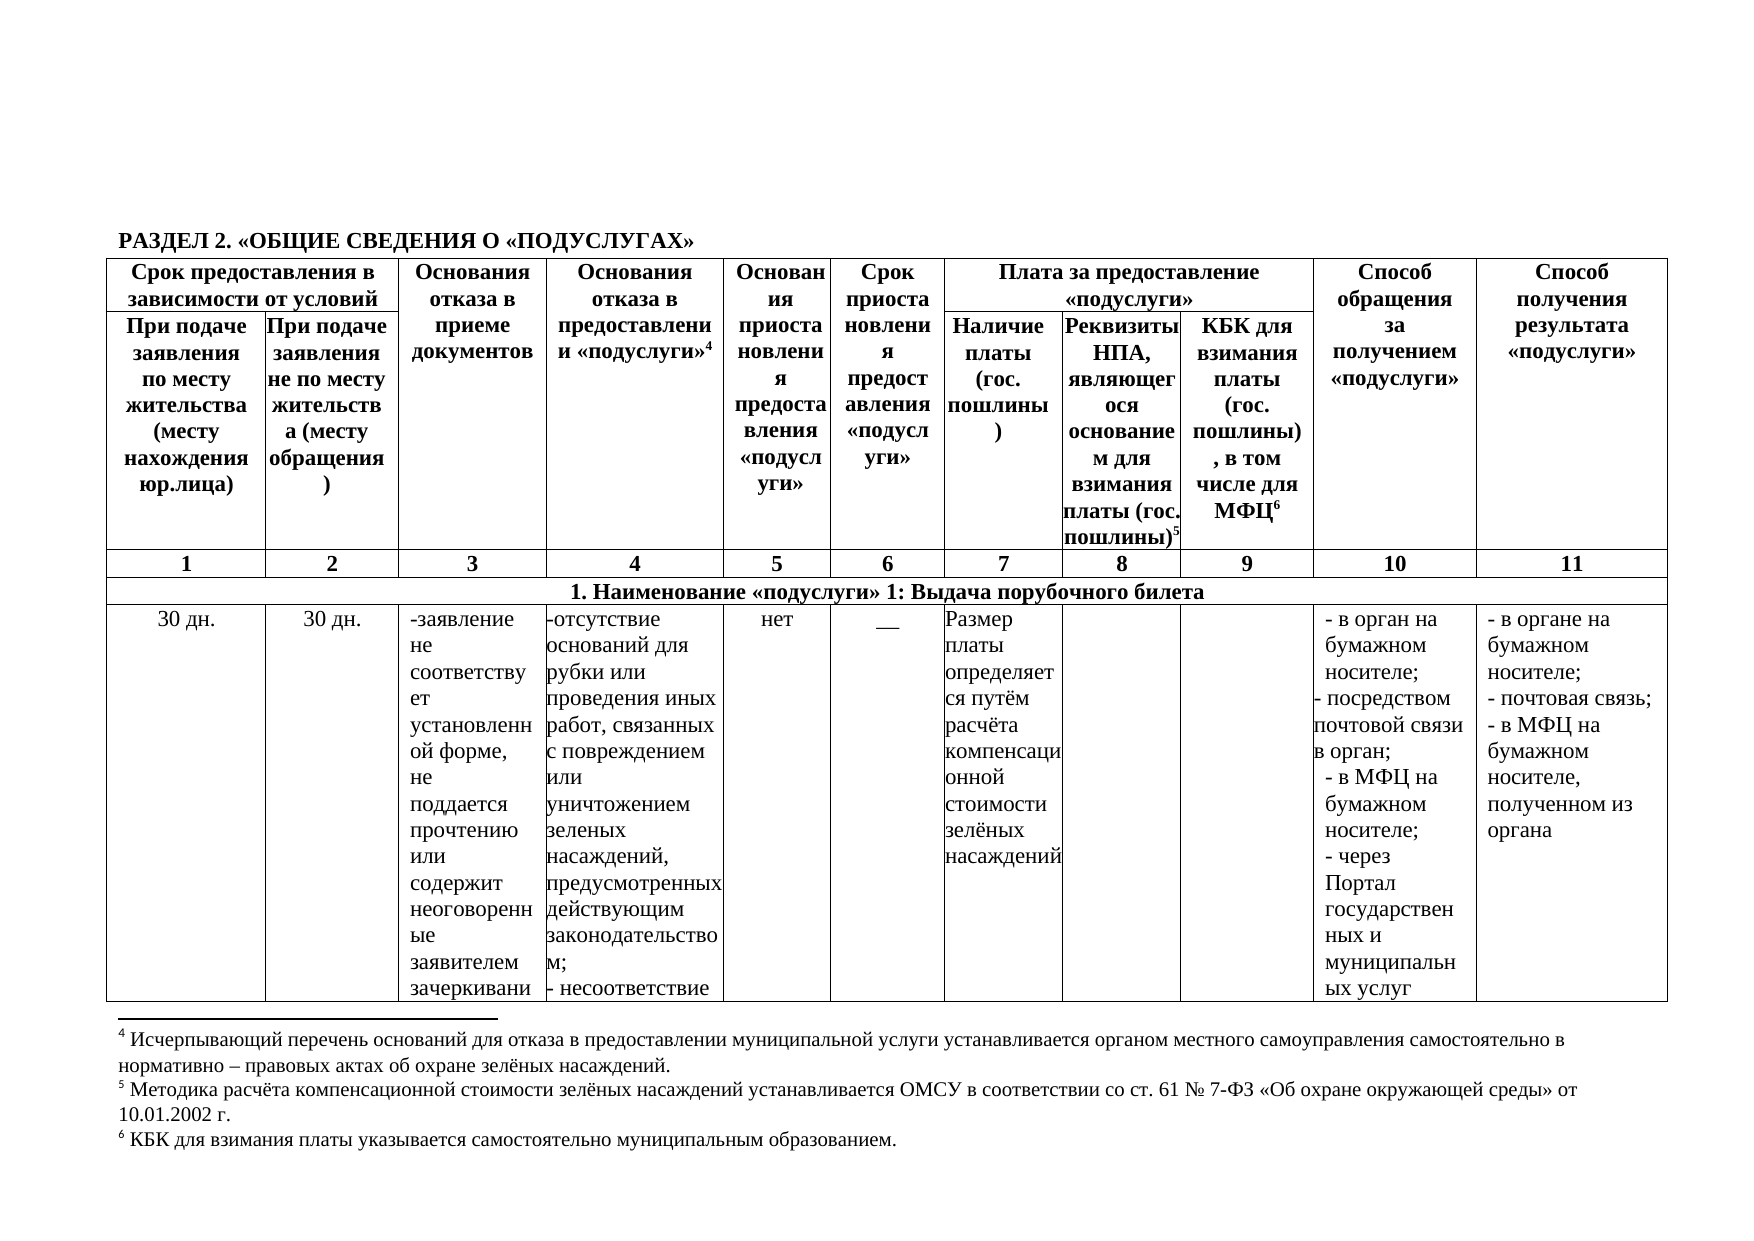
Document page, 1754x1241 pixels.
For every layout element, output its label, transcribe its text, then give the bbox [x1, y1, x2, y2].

table_header Способ получения результата «подуслуги» [1477, 259, 1667, 549]
table_cell При подаче заявления не по месту жительства (месту обращения) [266, 312, 398, 549]
table_cell 6 [831, 550, 944, 577]
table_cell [399, 605, 546, 1001]
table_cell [945, 605, 1062, 1001]
table_cell 3 [399, 550, 546, 577]
table_header Срок приостановления предоставления «подуслуги» [831, 259, 944, 549]
table_cell Наличие платы (гос. пошлины) [945, 312, 1062, 549]
table_cell 2 [266, 550, 398, 577]
table_header Основания отказа в приеме документов [399, 259, 546, 549]
table_cell 1. Наименование «подуслуги» 1: Выдача порубочного билета [107, 578, 1667, 604]
table_header Основания приостановления предоставления «подуслуги» [724, 259, 830, 549]
table_cell 9 [1181, 550, 1313, 577]
table_cell 11 [1477, 550, 1667, 577]
table_header Плата за предоставление «подуслуги» [945, 259, 1313, 311]
table_cell 1 [107, 550, 265, 577]
table_cell Реквизиты НПА, являющегося основанием для взимания платы (гос. пошлины) [1063, 312, 1180, 549]
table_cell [1314, 605, 1476, 1001]
table_cell 30 дн. [107, 605, 265, 1001]
table_header Способ обращения за получением «подуслуги» [1314, 259, 1476, 549]
table_cell 7 [945, 550, 1062, 577]
table_cell 8 [1063, 550, 1180, 577]
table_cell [547, 605, 723, 1001]
table_cell [1181, 605, 1313, 1001]
table_cell При подаче заявления по месту жительства (месту нахождения юр.лица) [107, 312, 265, 549]
table_cell 5 [724, 550, 830, 577]
table_cell __ [831, 605, 944, 1001]
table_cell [1477, 605, 1667, 1001]
table_cell нет [724, 605, 830, 1001]
table_header Срок предоставления в зависимости от условий [107, 259, 398, 311]
table_cell [1063, 605, 1180, 1001]
text РАЗДЕЛ 2. «ОБЩИЕ СВЕДЕНИЯ О «ПОДУСЛУГАХ» [118, 227, 1636, 253]
table_cell 4 [547, 550, 723, 577]
table_cell 30 дн. [266, 605, 398, 1001]
table_header Основания отказа в предоставлении «подуслуги» [547, 259, 723, 549]
table_cell КБК для взимания платы (гос. пошлины), в том числе для МФЦ [1181, 312, 1313, 549]
table_cell 10 [1314, 550, 1476, 577]
